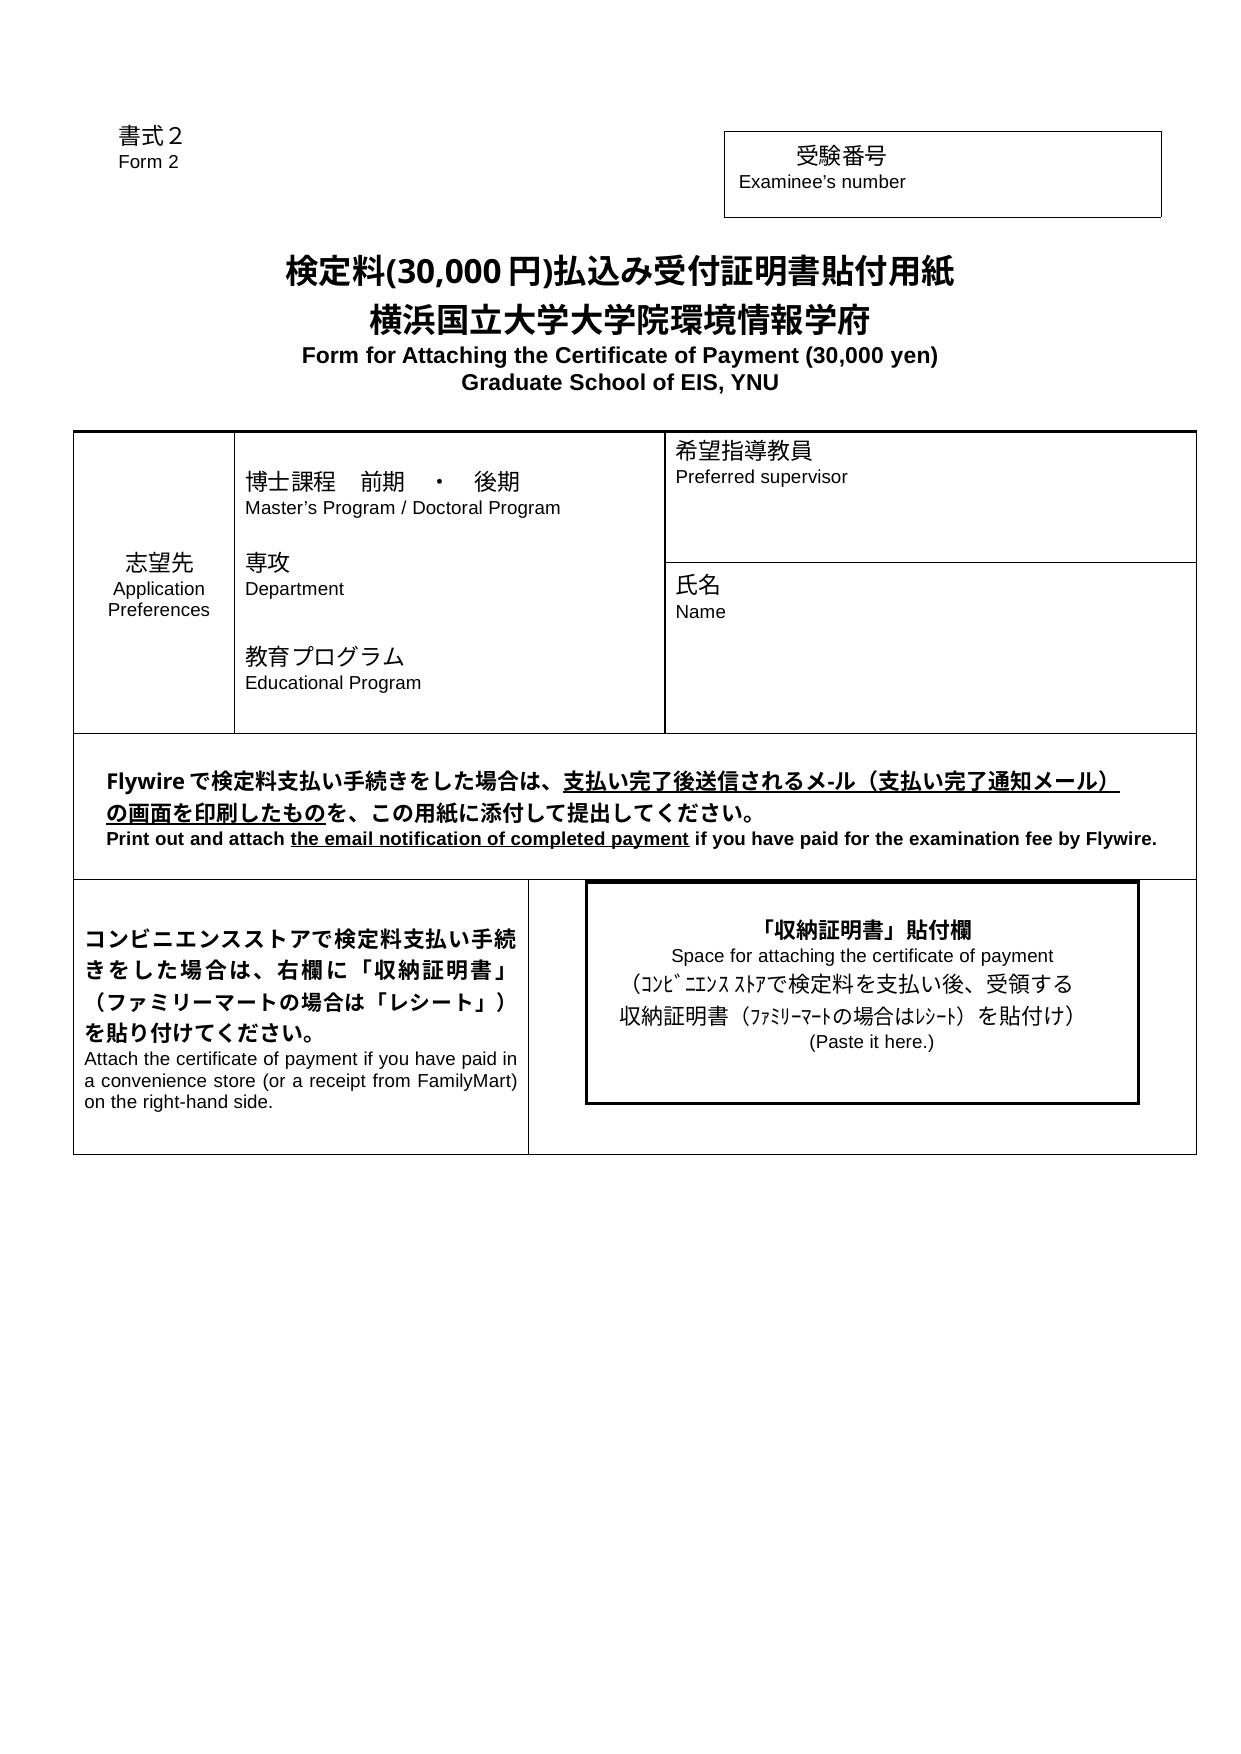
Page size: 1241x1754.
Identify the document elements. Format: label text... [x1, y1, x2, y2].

table_cell 氏名 Name [666, 563, 1196, 733]
text 検定料(30,000円)払込み受付証明書貼付用紙 [118, 244, 1122, 293]
text Form for Attaching the Certificate of Payment (30,000 yen) [118, 342, 1122, 369]
text Form 2 [118, 151, 723, 173]
text 横浜国立大学大学院環境情報学府 [118, 293, 1122, 342]
table_header 志望先 Application Preferences [74, 433, 234, 733]
table_cell Flywireで検定料支払い手続きをした場合は、支払い完了後送信されるメ-ル（支払い完了通知メール） の画面を印刷したものを、この用紙に添付して提出してください。 Print out and attach the email notification of completed payment if you have paid for the examination fee by Flywire. [74, 734, 1196, 879]
table_header 希望指導教員 Preferred supervisor [666, 433, 1196, 562]
table_header 博士課程 前期 ・ 後期 Master’s Program / Doctoral Program 専攻 Department 教育プログラム Educational Program [235, 433, 664, 733]
text Graduate School of EIS, YNU [118, 369, 1122, 396]
text 書式２ [118, 118, 1122, 151]
table_cell コンビニエンスストアで検定料支払い手続きをした場合は、右欄に「収納証明書」（ファミリーマートの場合は「レシート」）を貼り付けてください。 Attach the certificate of payment if you have paid in a convenience store (or a receipt from FamilyMart) on the right-hand side. [74, 880, 528, 1154]
table_cell [529, 880, 1196, 1154]
